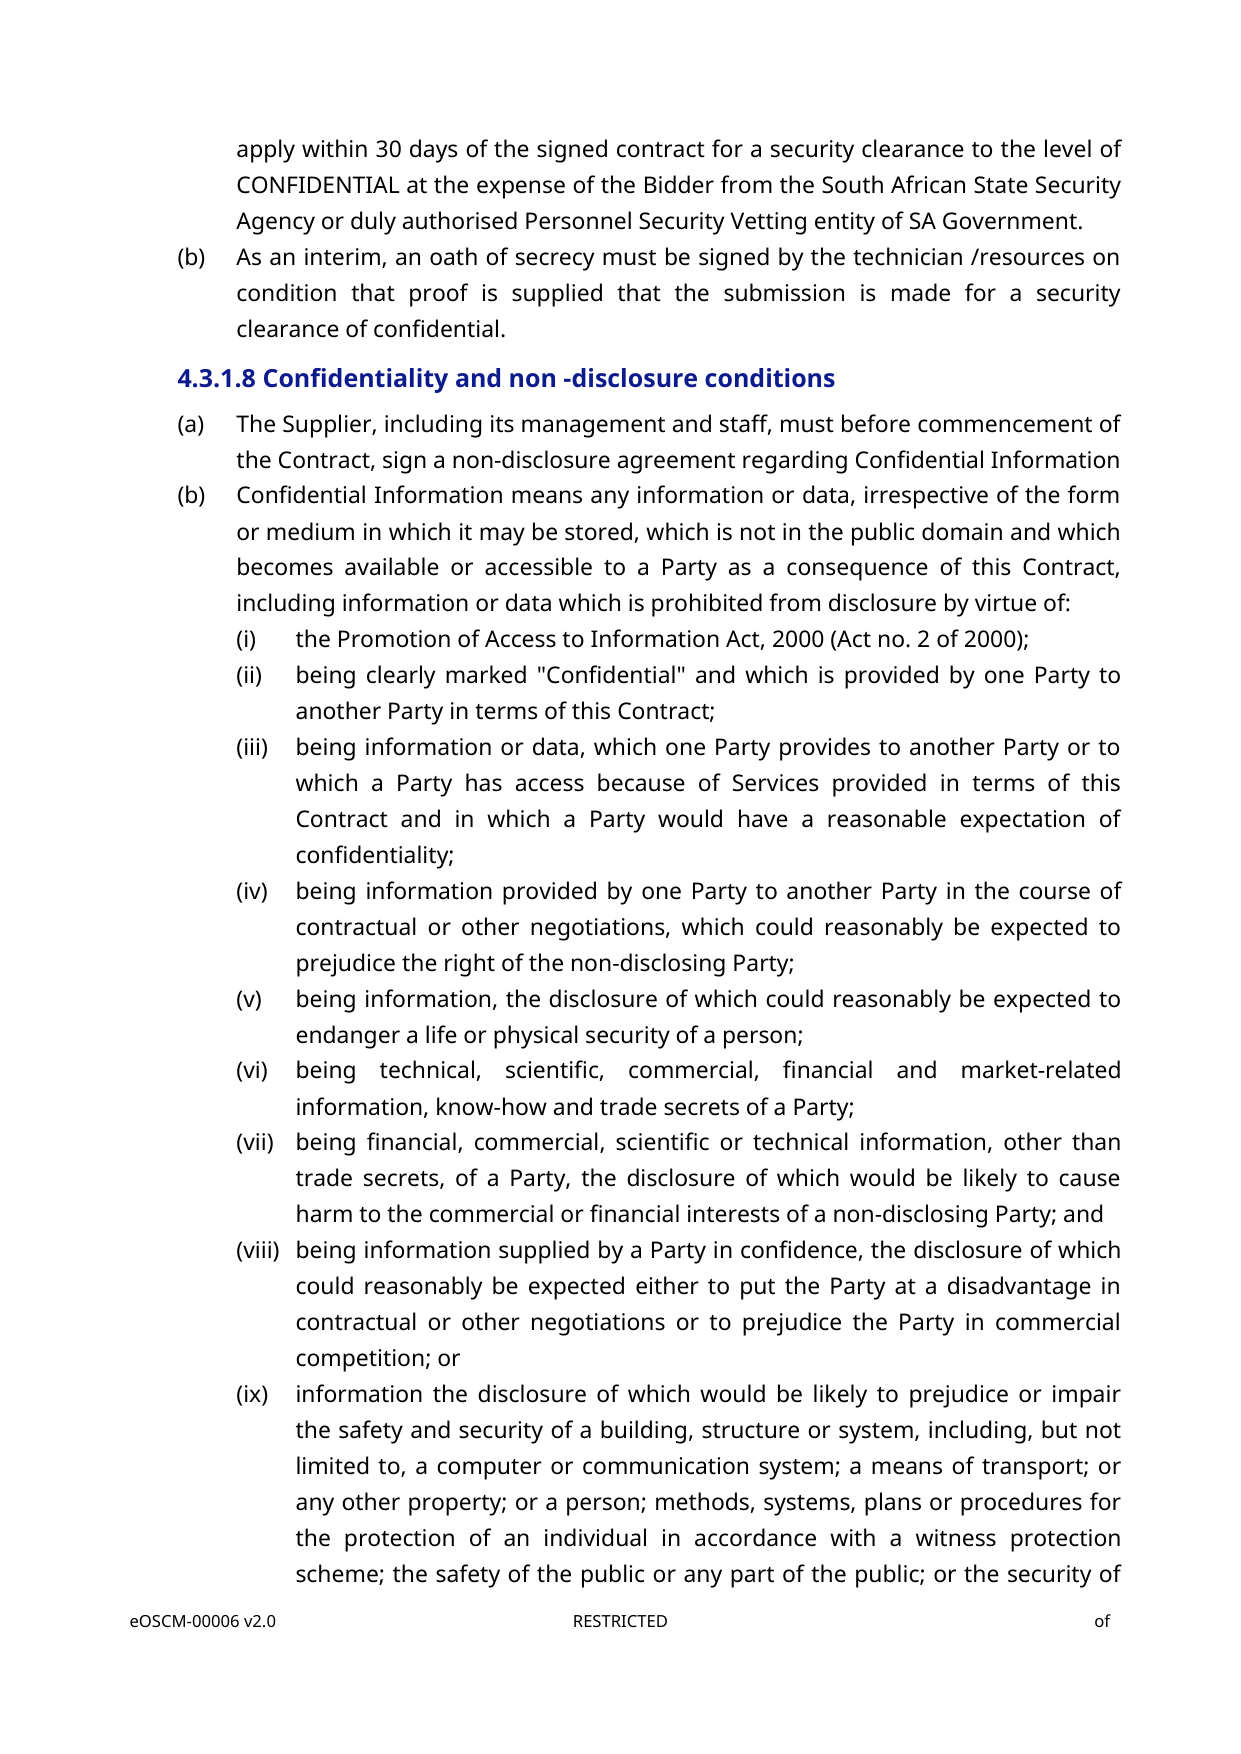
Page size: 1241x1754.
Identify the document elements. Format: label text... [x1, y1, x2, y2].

list being information provided by one Party to another Party in the course of contractual or other negotiations, which could reasonably be expected to prejudice the right of the non-disclosing Party; [236, 875, 1122, 978]
list being technical, scientific, commercial, financial and market-related information, know-how and trade secrets of a Party; [236, 1054, 1122, 1122]
list being clearly marked "Confidential" and which is provided by one Party to another Party in terms of this Contract; [236, 659, 1122, 726]
list being financial, commercial, scientific or technical information, other than trade secrets, of a Party, the disclosure of which would be likely to cause harm to the commercial or financial interests of a non-disclosing Party; and [236, 1126, 1122, 1229]
list being information or data, which one Party provides to another Party or to which a Party has access because of Services provided in terms of this Contract and in which a Party would have a reasonable expectation of confidentiality; [236, 731, 1122, 870]
list The Supplier, including its management and staff, must before commencement of the Contract, sign a non-disclosure agreement regarding Confidential Information [177, 408, 1122, 475]
subtitle Confidentiality and non -disclosure conditions [177, 361, 1122, 395]
list being information supplied by a Party in confidence, the disclosure of which could reasonably be expected either to put the Party at a disadvantage in contractual or other negotiations or to prejudice the Party in commercial competition; or [236, 1234, 1122, 1373]
list Confidential Information means any information or data, irrespective of the form or medium in which it may be stored, which is not in the public domain and which becomes available or accessible to a Party as a consequence of this Contract, including information or data which is prohibited from disclosure by virtue of: [177, 479, 1122, 618]
list being information, the disclosure of which could reasonably be expected to endanger a life or physical security of a person; [236, 983, 1122, 1050]
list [177, 133, 1122, 236]
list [236, 1378, 1122, 1589]
list the Promotion of Access to Information Act, 2000 (Act no. 2 of 2000); [236, 623, 1122, 654]
list As an interim, an oath of secrecy must be signed by the technician /resources on condition that proof is supplied that the submission is made for a security clearance of confidential. [177, 241, 1122, 344]
